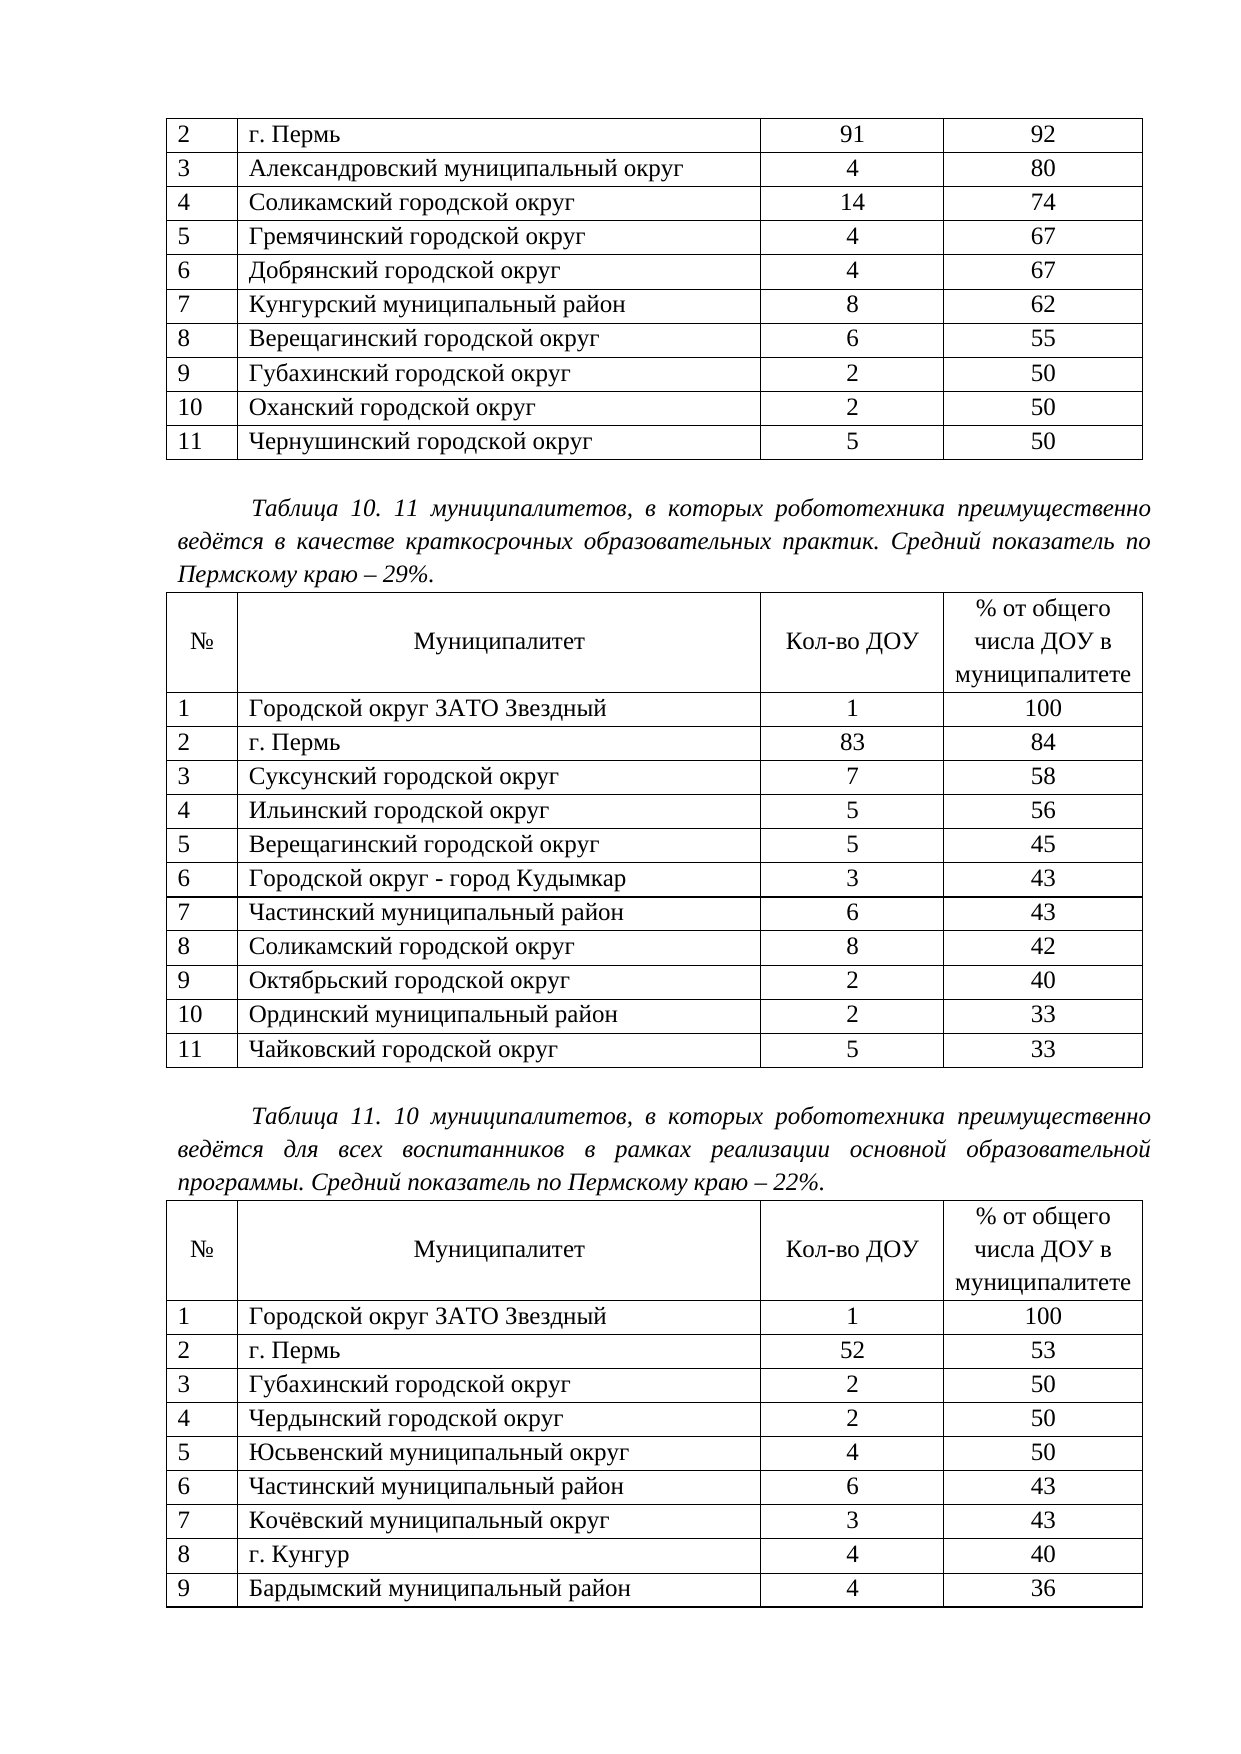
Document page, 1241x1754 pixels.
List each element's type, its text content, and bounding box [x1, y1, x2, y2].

table_cell 9 [167, 966, 237, 998]
table_cell 2 [761, 392, 943, 425]
table_cell 5 [761, 829, 943, 862]
table_cell 9 [167, 358, 237, 391]
table_header Кол-во ДОУ [761, 1201, 943, 1300]
table_cell 67 [944, 255, 1142, 288]
table_cell 6 [761, 324, 943, 357]
table_cell Юсьвенский муниципальный округ [238, 1437, 760, 1470]
table_cell 50 [944, 426, 1142, 459]
table_cell 2 [761, 1000, 943, 1033]
table_cell 4 [761, 1574, 943, 1606]
table_header Кол-во ДОУ [761, 593, 943, 692]
table_cell 10 [167, 1000, 237, 1033]
table_cell 43 [944, 1471, 1142, 1504]
table_cell 50 [944, 392, 1142, 425]
table_cell 4 [167, 795, 237, 828]
table_cell 50 [944, 1437, 1142, 1470]
table_cell Городской округ ЗАТО Звездный [238, 1301, 760, 1334]
table_cell Соликамский городской округ [238, 187, 760, 220]
table_cell Чайковский городской округ [238, 1034, 760, 1067]
table_cell 80 [944, 153, 1142, 186]
table_cell 1 [167, 693, 237, 726]
table_cell г. Пермь [238, 1335, 760, 1368]
table_cell 4 [761, 1539, 943, 1572]
table_cell 3 [167, 153, 237, 186]
table_cell 6 [167, 255, 237, 288]
table_cell 52 [761, 1335, 943, 1368]
table_cell 50 [944, 358, 1142, 391]
table_cell 7 [167, 898, 237, 930]
table_cell 2 [761, 1369, 943, 1402]
table_cell 74 [944, 187, 1142, 220]
table_cell 4 [167, 187, 237, 220]
table_cell 5 [167, 221, 237, 254]
table_cell 1 [761, 693, 943, 726]
table_cell Городской округ - город Кудымкар [238, 863, 760, 896]
table_cell 58 [944, 761, 1142, 794]
table_cell 11 [167, 1034, 237, 1067]
table_cell 8 [761, 290, 943, 322]
table_cell Кунгурский муниципальный район [238, 290, 760, 322]
table_cell 42 [944, 931, 1142, 964]
table_header Муниципалитет [238, 593, 760, 692]
table_cell 43 [944, 898, 1142, 930]
table_cell 4 [761, 1437, 943, 1470]
table_cell 40 [944, 1539, 1142, 1572]
table_cell 2 [167, 119, 237, 152]
table_header № [167, 1201, 237, 1300]
table_cell 4 [761, 255, 943, 288]
table_cell 100 [944, 693, 1142, 726]
table_cell Октябрьский городской округ [238, 966, 760, 998]
table_cell 56 [944, 795, 1142, 828]
table_cell 14 [761, 187, 943, 220]
table_header Муниципалитет [238, 1201, 760, 1300]
table_cell Суксунский городской округ [238, 761, 760, 794]
table_cell г. Пермь [238, 119, 760, 152]
table_cell 2 [167, 727, 237, 760]
table_cell Ильинский городской округ [238, 795, 760, 828]
text Таблица 10. 11 муниципалитетов, в которых робототехника преимущественно ведётся в качестве краткосрочных образовательных практик. Средний показатель по Пермскому краю – 29%. [177, 493, 1152, 588]
table_cell Городской округ ЗАТО Звездный [238, 693, 760, 726]
table_cell 33 [944, 1000, 1142, 1033]
table_cell 45 [944, 829, 1142, 862]
table_cell 7 [167, 290, 237, 322]
table_cell Добрянский городской округ [238, 255, 760, 288]
table_cell 2 [761, 966, 943, 998]
table_cell 91 [761, 119, 943, 152]
table_cell 8 [167, 931, 237, 964]
table_cell Частинский муниципальный район [238, 898, 760, 930]
table_cell 8 [761, 931, 943, 964]
table_cell Чернушинский городской округ [238, 426, 760, 459]
table_cell 3 [761, 863, 943, 896]
table_cell Частинский муниципальный район [238, 1471, 760, 1504]
table_cell 5 [761, 1034, 943, 1067]
table_cell 43 [944, 863, 1142, 896]
table_header % от общего числа ДОУ в муниципалитете [944, 593, 1142, 692]
table_cell 8 [167, 324, 237, 357]
table_cell 50 [944, 1403, 1142, 1436]
table_cell 7 [167, 1505, 237, 1538]
table_cell 50 [944, 1369, 1142, 1402]
table_header % от общего числа ДОУ в муниципалитете [944, 1201, 1142, 1300]
table_cell Кочёвский муниципальный округ [238, 1505, 760, 1538]
table_cell 5 [761, 795, 943, 828]
table_cell 11 [167, 426, 237, 459]
table_cell 8 [167, 1539, 237, 1572]
table_cell 40 [944, 966, 1142, 998]
table_cell 5 [761, 426, 943, 459]
table_cell Александровский муниципальный округ [238, 153, 760, 186]
table_cell г. Кунгур [238, 1539, 760, 1572]
table_cell 36 [944, 1574, 1142, 1606]
table_cell Верещагинский городской округ [238, 829, 760, 862]
table_cell 1 [167, 1301, 237, 1334]
table_cell 33 [944, 1034, 1142, 1067]
table_cell 6 [167, 1471, 237, 1504]
table_cell 3 [167, 761, 237, 794]
table_cell 2 [167, 1335, 237, 1368]
text Таблица 11. 10 муниципалитетов, в которых робототехника преимущественно ведётся для всех воспитанников в рамках реализации основной образовательной программы. Средний показатель по Пермскому краю – 22%. [177, 1101, 1152, 1196]
table_cell 7 [761, 761, 943, 794]
table_cell 1 [761, 1301, 943, 1334]
table_cell 6 [167, 863, 237, 896]
table_cell 9 [167, 1574, 237, 1606]
table_cell 83 [761, 727, 943, 760]
table_cell 2 [761, 1403, 943, 1436]
table_cell Гремячинский городской округ [238, 221, 760, 254]
table_cell 3 [167, 1369, 237, 1402]
table_cell Губахинский городской округ [238, 358, 760, 391]
table_cell Ординский муниципальный район [238, 1000, 760, 1033]
table_cell 84 [944, 727, 1142, 760]
table_cell 6 [761, 1471, 943, 1504]
table_cell 4 [761, 153, 943, 186]
table_cell Чердынский городской округ [238, 1403, 760, 1436]
table_cell 4 [761, 221, 943, 254]
table_cell 6 [761, 898, 943, 930]
table_cell 5 [167, 1437, 237, 1470]
table_cell Губахинский городской округ [238, 1369, 760, 1402]
table_cell Оханский городской округ [238, 392, 760, 425]
table_cell 3 [761, 1505, 943, 1538]
table_cell 62 [944, 290, 1142, 322]
table_cell г. Пермь [238, 727, 760, 760]
table_cell Верещагинский городской округ [238, 324, 760, 357]
table_cell 92 [944, 119, 1142, 152]
table_cell Бардымский муниципальный район [238, 1574, 760, 1606]
table_cell Соликамский городской округ [238, 931, 760, 964]
table_cell 67 [944, 221, 1142, 254]
table_cell 100 [944, 1301, 1142, 1334]
table_header № [167, 593, 237, 692]
table_cell 10 [167, 392, 237, 425]
table_cell 55 [944, 324, 1142, 357]
table_cell 2 [761, 358, 943, 391]
table_cell 43 [944, 1505, 1142, 1538]
table_cell 5 [167, 829, 237, 862]
table_cell 4 [167, 1403, 237, 1436]
table_cell 53 [944, 1335, 1142, 1368]
